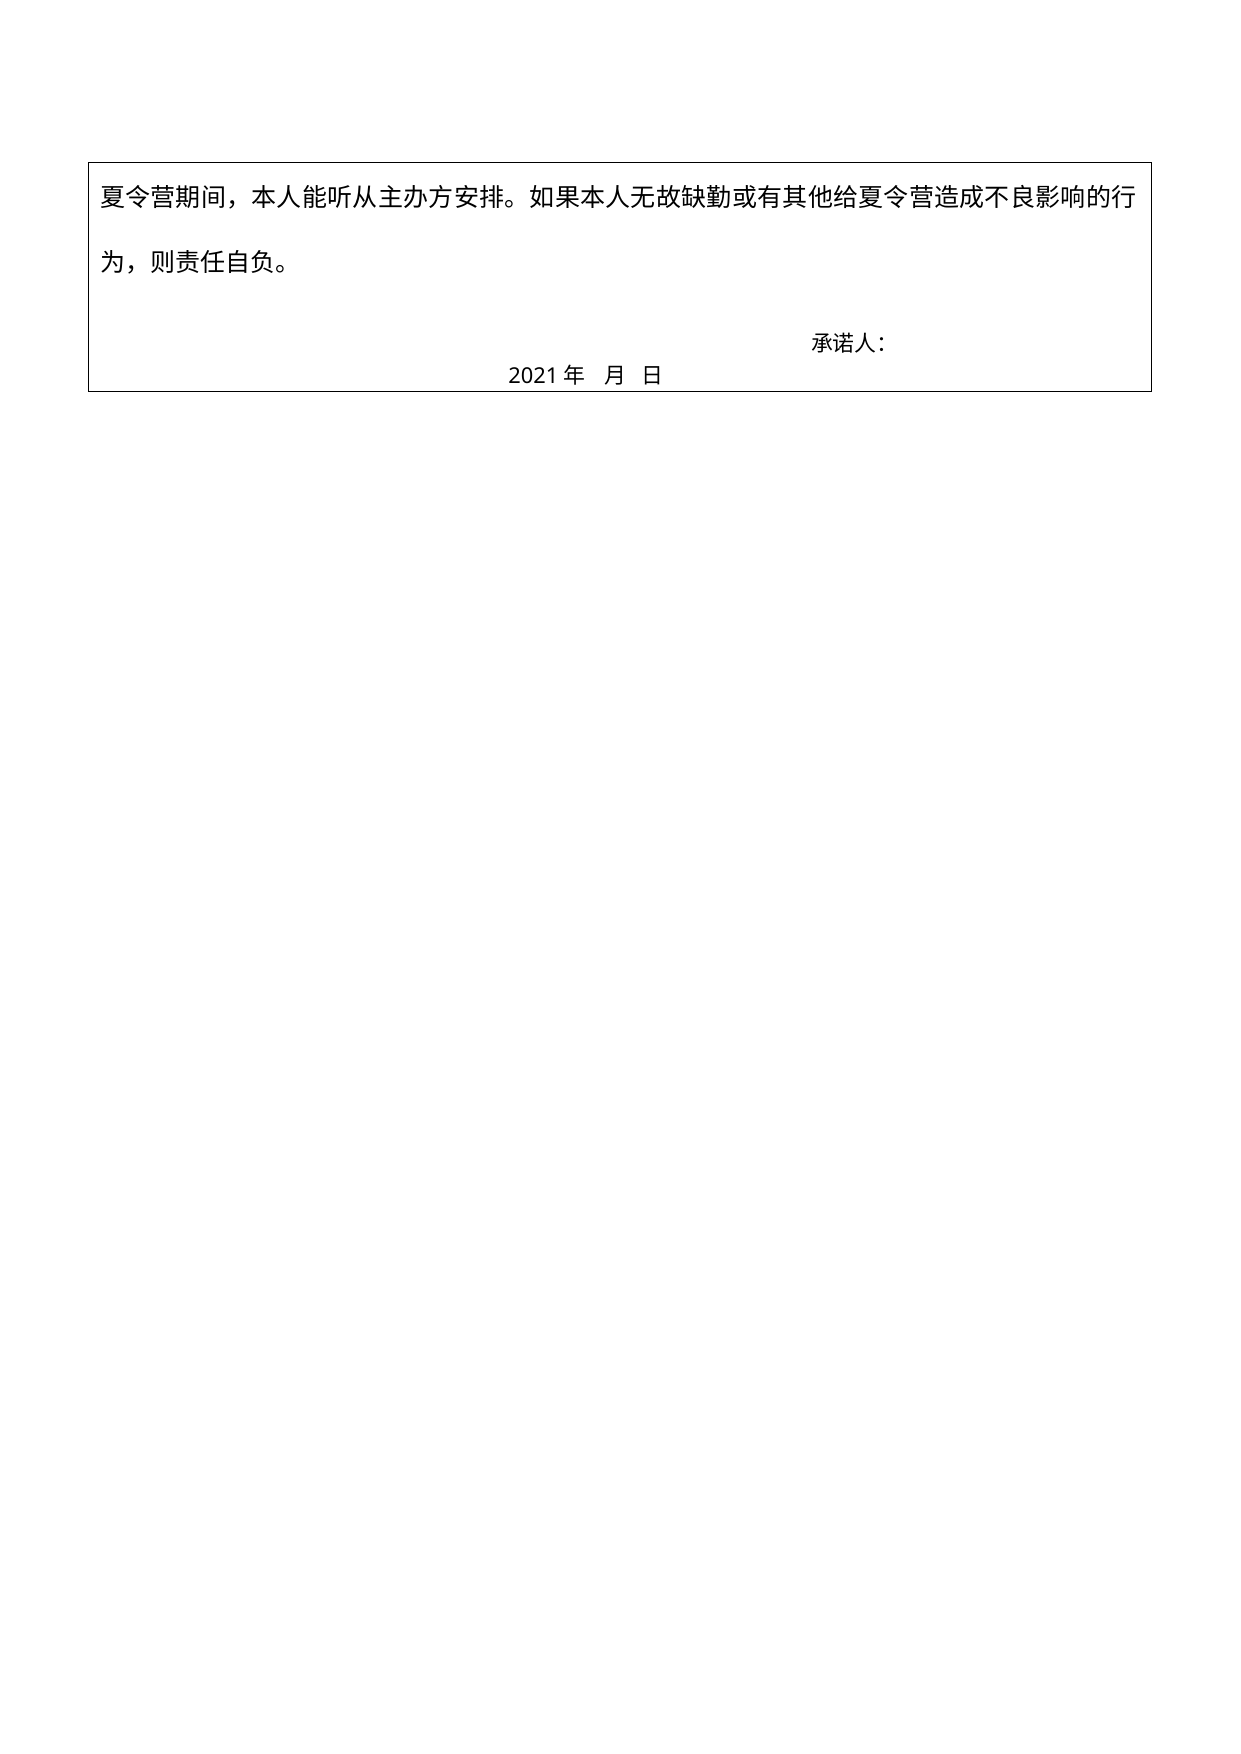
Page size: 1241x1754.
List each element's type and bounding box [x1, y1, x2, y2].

table_cell [89, 163, 1151, 391]
